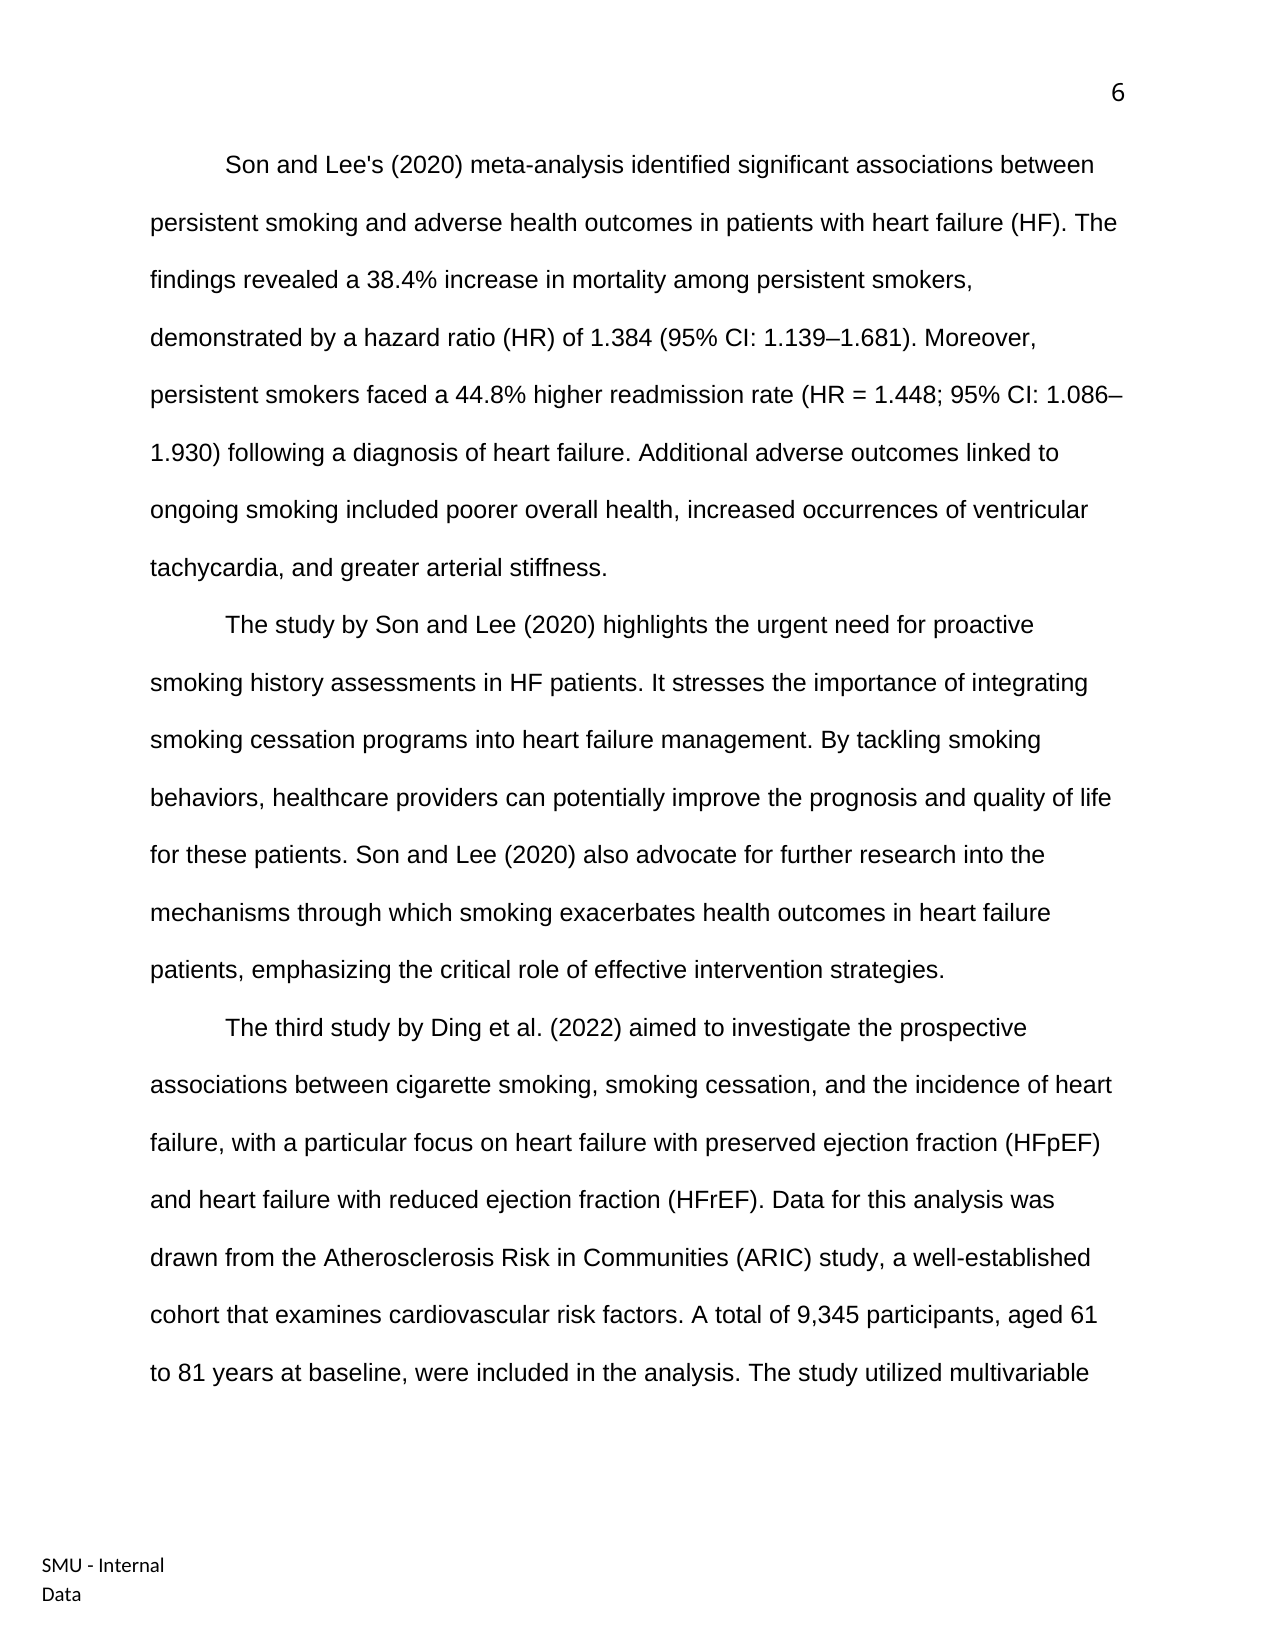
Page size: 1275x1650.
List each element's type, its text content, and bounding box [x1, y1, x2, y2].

text The study by Son and Lee (2020) highlights the urgent need for proactive smoking history assessments in HF patients. It stresses the importance of integrating smoking cessation programs into heart failure management. By tackling smoking behaviors, healthcare providers can potentially improve the prognosis and quality of life for these patients. Son and Lee (2020) also advocate for further research into the mechanisms through which smoking exacerbates health outcomes in heart failure patients, emphasizing the critical role of effective intervention strategies. [150, 610, 1125, 984]
text Son and Lee's (2020) meta-analysis identified significant associations between persistent smoking and adverse health outcomes in patients with heart failure (HF). The findings revealed a 38.4% increase in mortality among persistent smokers, demonstrated by a hazard ratio (HR) of 1.384 (95% CI: 1.139–1.681). Moreover, persistent smokers faced a 44.8% higher readmission rate (HR = 1.448; 95% CI: 1.086–1.930) following a diagnosis of heart failure. Additional adverse outcomes linked to ongoing smoking included poorer overall health, increased occurrences of ventricular tachycardia, and greater arterial stiffness. [150, 150, 1125, 581]
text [150, 1012, 1125, 1386]
